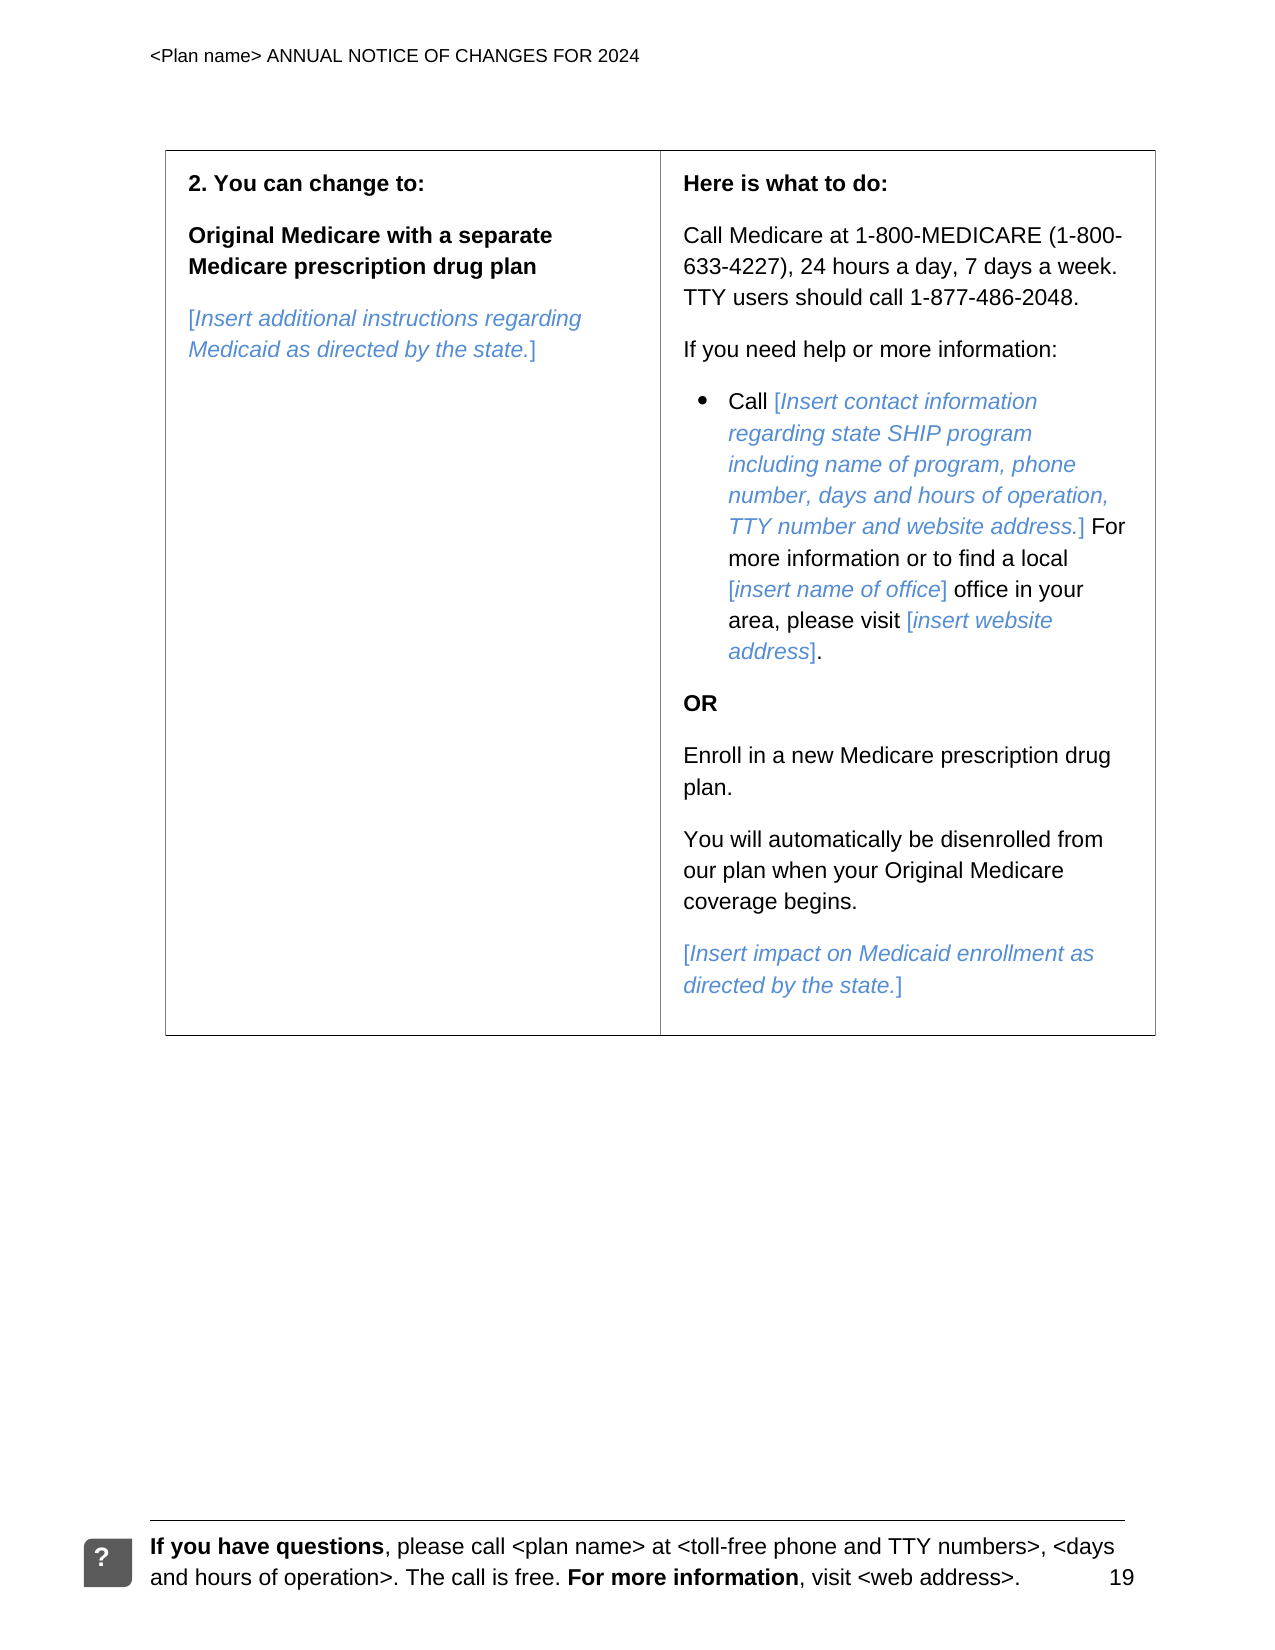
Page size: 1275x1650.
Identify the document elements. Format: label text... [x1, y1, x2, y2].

table_cell Here is what to do: Call Medicare at 1-800-MEDICARE (1-800-633-4227), 24 hours a day, 7 days a week. TTY users should call 1-877-486-2048. If you need help or more information: Call [Insert contact information regarding state SHIP program including name of program, phone number, days and hours of operation, TTY number and website address.] For more information or to find a local [insert name of office] office in your area, please visit [insert website address]. OR Enroll in a new Medicare prescription drug plan. You will automatically be disenrolled from our plan when your Original Medicare coverage begins. [Insert impact on Medicaid enrollment as directed by the state.] [661, 151, 1155, 1035]
table_cell 2. You can change to: Original Medicare with a separate Medicare prescription drug plan [Insert additional instructions regarding Medicaid as directed by the state.] [166, 151, 660, 1035]
